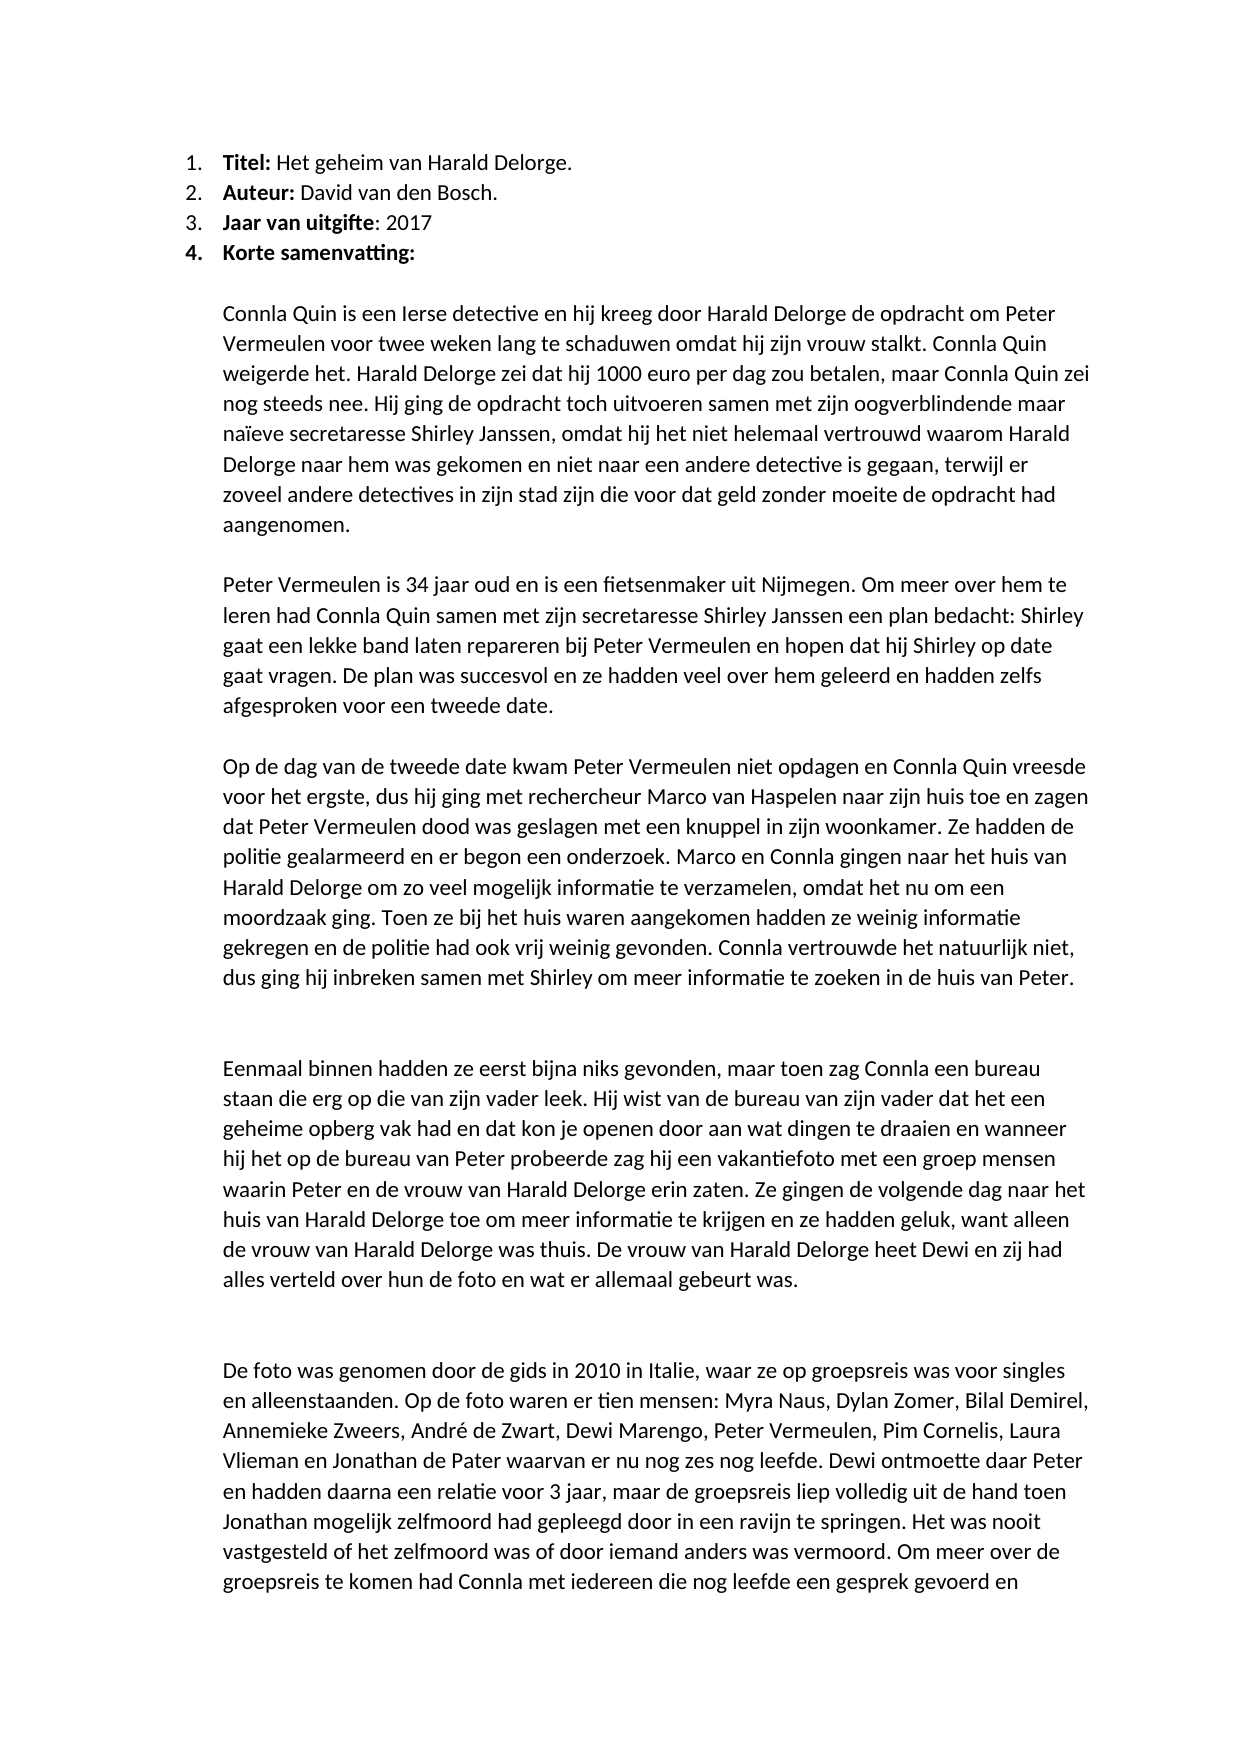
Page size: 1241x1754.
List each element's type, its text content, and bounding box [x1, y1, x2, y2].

list Connla Quin is een Ierse detective en hij kreeg door Harald Delorge de opdracht om Peter Vermeulen voor twee weken lang te schaduwen omdat hij zijn vrouw stalkt. Connla Quin weigerde het. Harald Delorge zei dat hij 1000 euro per dag zou betalen, maar Connla Quin zei nog steeds nee. Hij ging de opdracht toch uitvoeren samen met zijn oogverblindende maar naïeve secretaresse Shirley Janssen, omdat hij het niet helemaal vertrouwd waarom Harald Delorge naar hem was gekomen en niet naar een andere detective is gegaan, terwijl er zoveel andere detectives in zijn stad zijn die voor dat geld zonder moeite de opdracht had aangenomen. [223, 299, 1093, 538]
list Titel: Het geheim van Harald Delorge. [185, 148, 1093, 176]
list Jaar van uitgifte: 2017 [185, 208, 1093, 236]
list Korte samenvatting: [185, 238, 1093, 266]
list Auteur: David van den Bosch. [185, 178, 1093, 206]
list Op de dag van de tweede date kwam Peter Vermeulen niet opdagen en Connla Quin vreesde voor het ergste, dus hij ging met rechercheur Marco van Haspelen naar zijn huis toe en zagen dat Peter Vermeulen dood was geslagen met een knuppel in zijn woonkamer. Ze hadden de politie gealarmeerd en er begon een onderzoek. Marco en Connla gingen naar het huis van Harald Delorge om zo veel mogelijk informatie te verzamelen, omdat het nu om een moordzaak ging. Toen ze bij het huis waren aangekomen hadden ze weinig informatie gekregen en de politie had ook vrij weinig gevonden. Connla vertrouwde het natuurlijk niet, dus ging hij inbreken samen met Shirley om meer informatie te zoeken in de huis van Peter. [223, 752, 1093, 991]
list Eenmaal binnen hadden ze eerst bijna niks gevonden, maar toen zag Connla een bureau staan die erg op die van zijn vader leek. Hij wist van de bureau van zijn vader dat het een geheime opberg vak had en dat kon je openen door aan wat dingen te draaien en wanneer hij het op de bureau van Peter probeerde zag hij een vakantiefoto met een groep mensen waarin Peter en de vrouw van Harald Delorge erin zaten. Ze gingen de volgende dag naar het huis van Harald Delorge toe om meer informatie te krijgen en ze hadden geluk, want alleen de vrouw van Harald Delorge was thuis. De vrouw van Harald Delorge heet Dewi en zij had alles verteld over hun de foto en wat er allemaal gebeurt was. [223, 1054, 1093, 1293]
list Peter Vermeulen is 34 jaar oud en is een fietsenmaker uit Nijmegen. Om meer over hem te leren had Connla Quin samen met zijn secretaresse Shirley Janssen een plan bedacht: Shirley gaat een lekke band laten repareren bij Peter Vermeulen en hopen dat hij Shirley op date gaat vragen. De plan was succesvol en ze hadden veel over hem geleerd en hadden zelfs afgesproken voor een tweede date. [223, 571, 1093, 719]
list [223, 1356, 1093, 1595]
